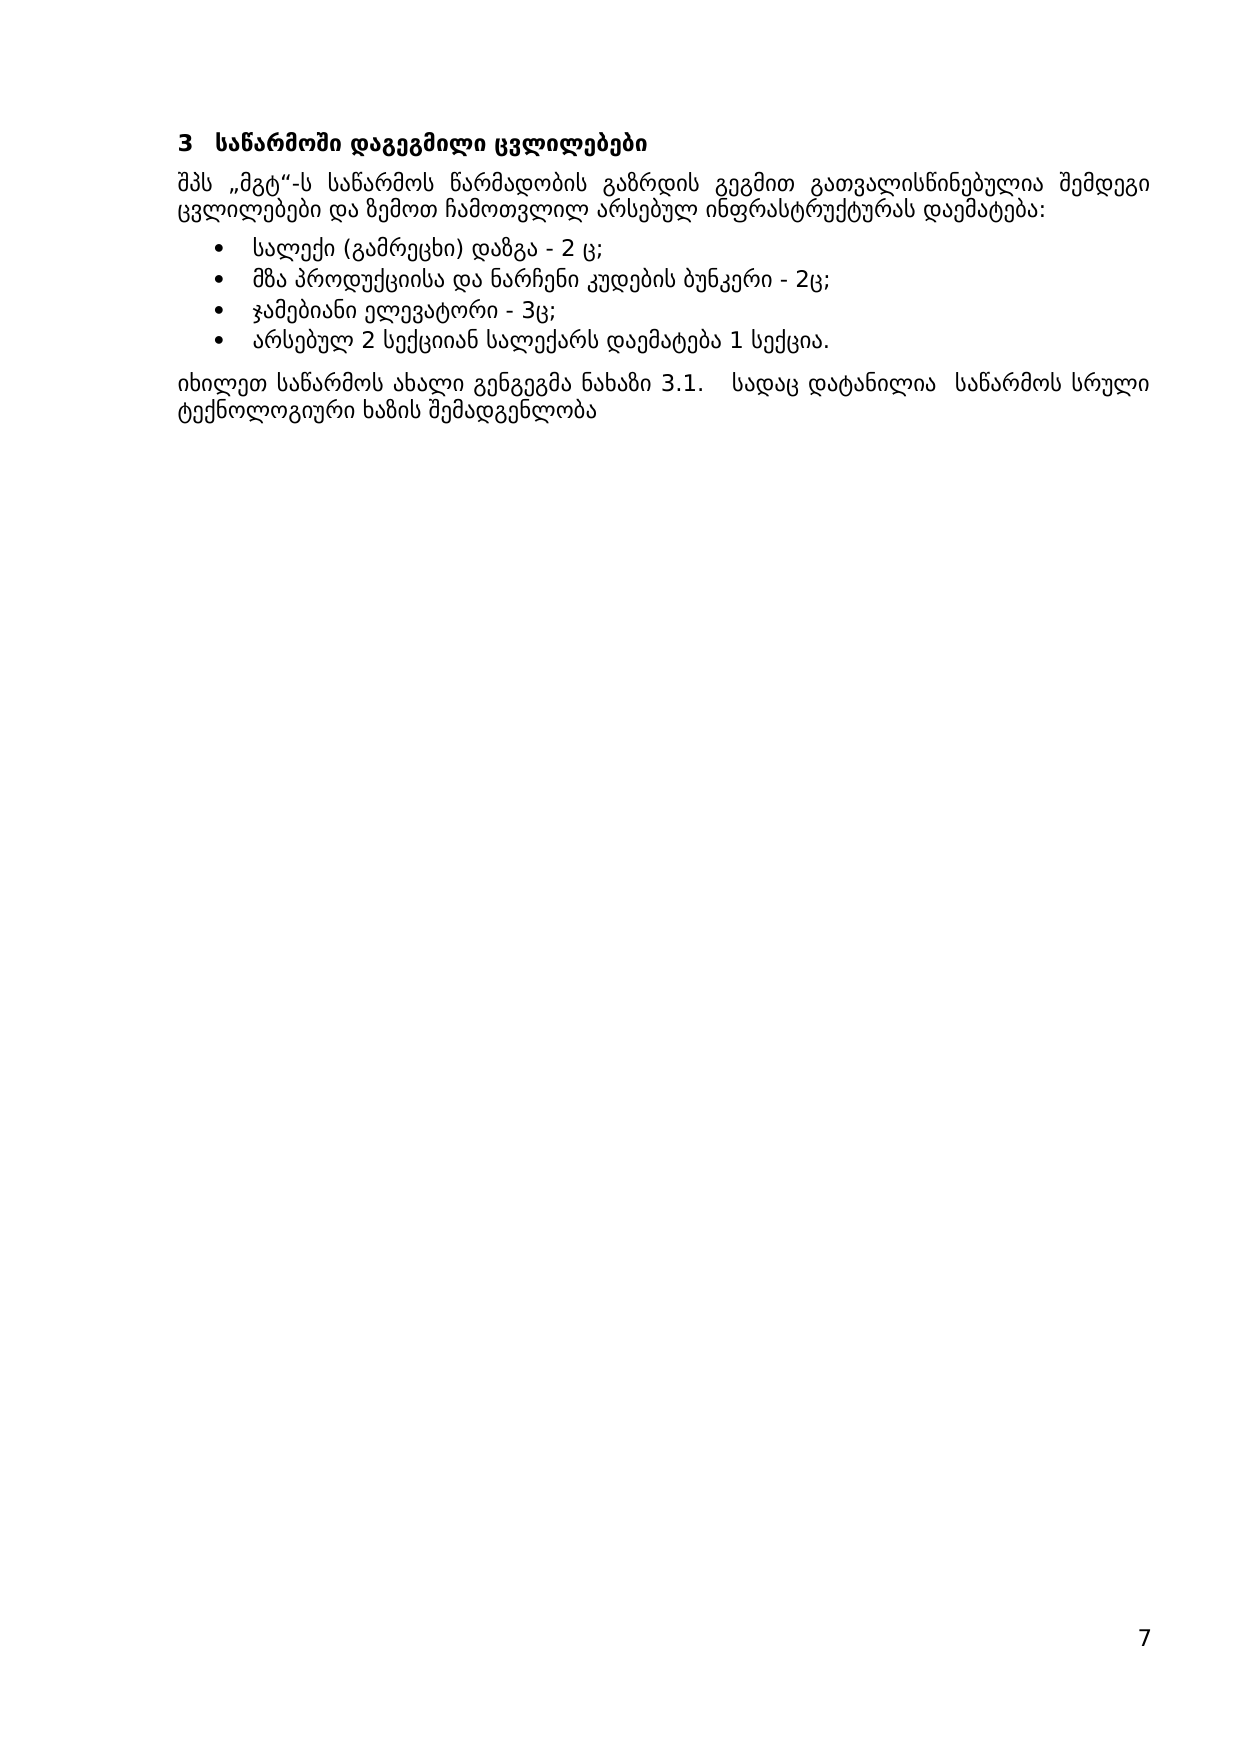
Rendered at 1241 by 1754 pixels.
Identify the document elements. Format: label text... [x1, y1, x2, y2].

list საწარმოში დაგეგმილი ცვლილებები [177, 131, 1152, 157]
text იხილეთ საწარმოს ახალი გენგეგმა ნახაზი 3.1. სადაც დატანილია საწარმოს სრული ტექნოლოგიური ხაზის შემადგენლობა [177, 371, 1152, 424]
list არსებულ 2 სექციიან სალექარს დაემატება 1 სექცია. [215, 327, 1152, 354]
text შპს „მგტ“-ს საწარმოს წარმადობის გაზრდის გეგმით გათვალისწინებულია შემდეგი ცვლილებები და ზემოთ ჩამოთვლილ არსებულ ინფრასტრუქტურას დაემატება: [177, 170, 1152, 223]
list ჯამებიანი ელევატორი - 3ც; [215, 297, 1152, 323]
list მზა პროდუქციისა და ნარჩენი კუდების ბუნკერი - 2ც; [215, 266, 1152, 293]
list სალექი (გამრეცხი) დაზგა - 2 ც; [215, 236, 1152, 262]
